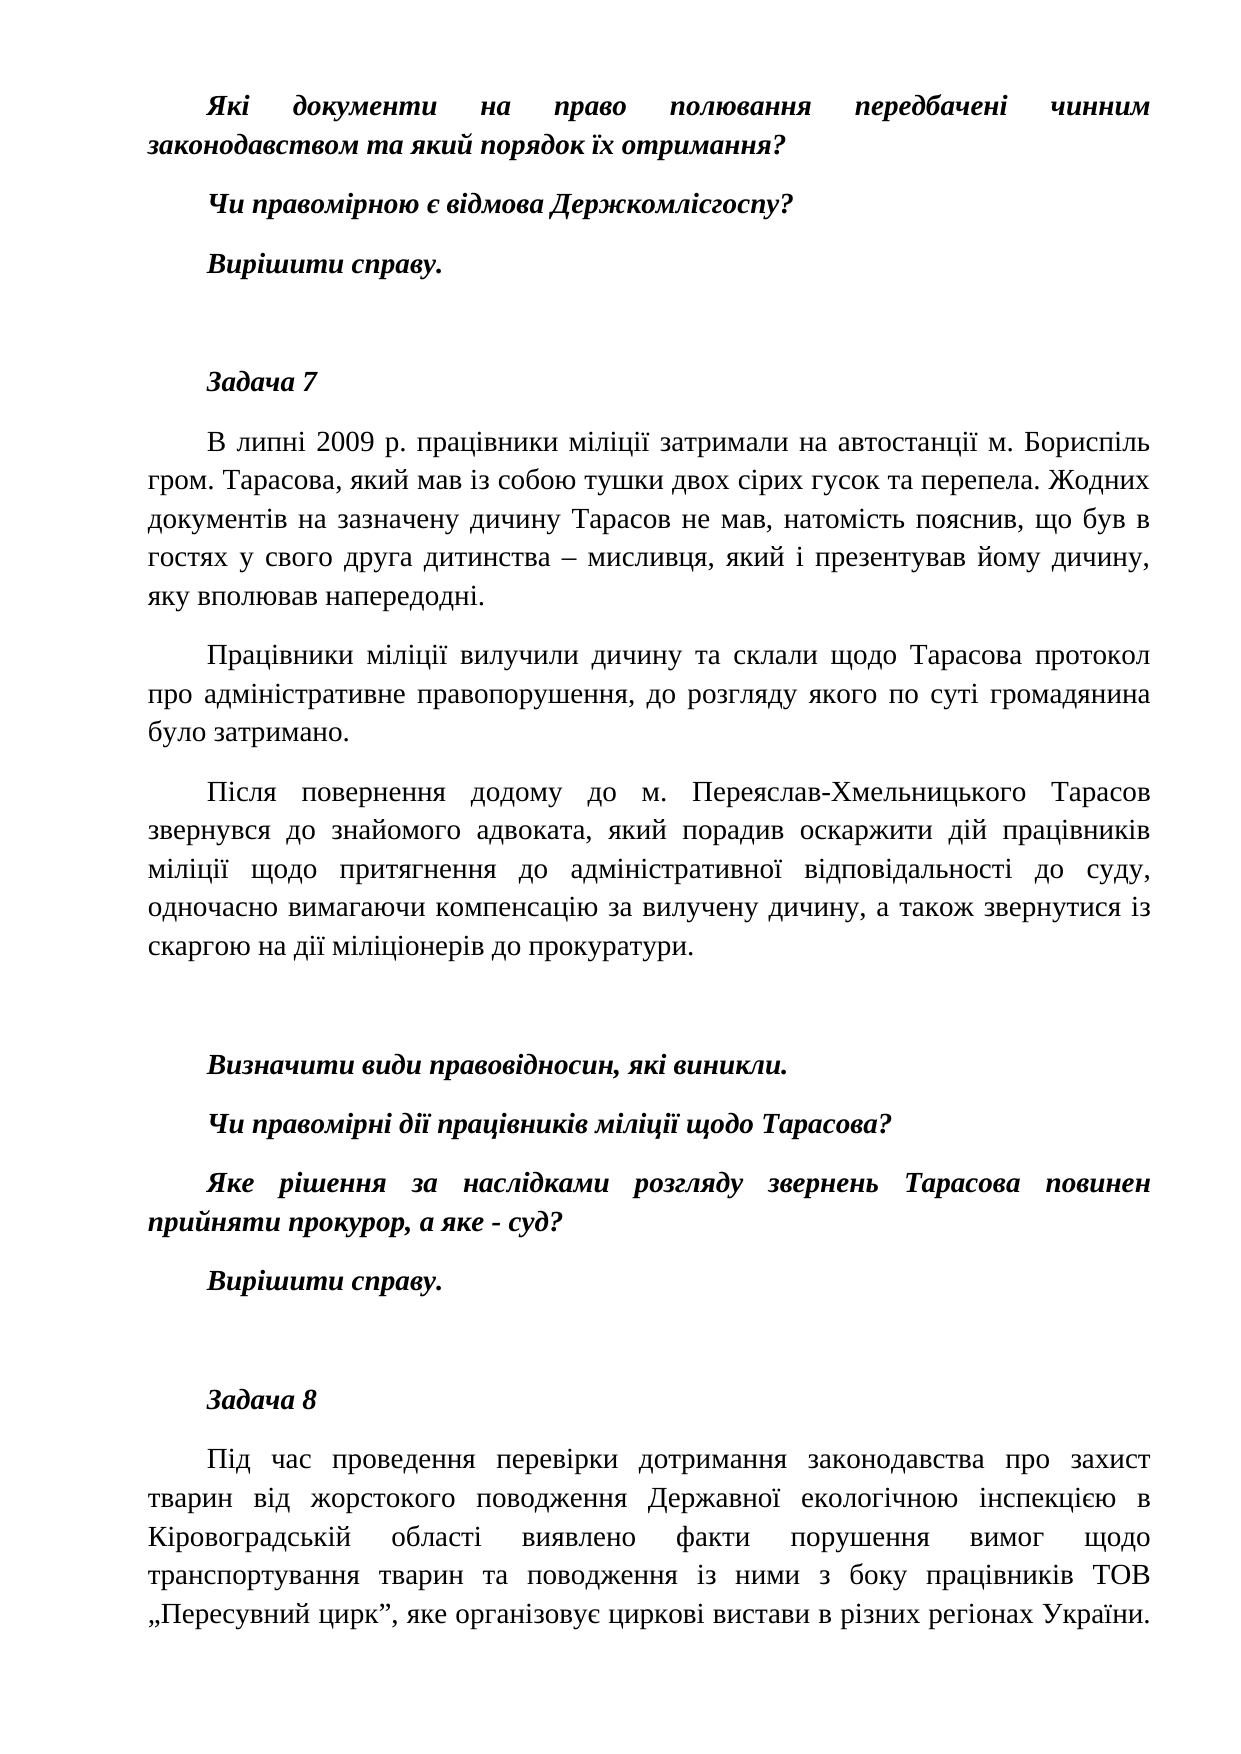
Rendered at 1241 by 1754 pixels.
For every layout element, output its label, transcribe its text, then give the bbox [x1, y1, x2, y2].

text Вирішити справу. [148, 246, 1152, 279]
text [148, 1442, 1152, 1629]
text В липні 2009 р. працівники міліції затримали на автостанції м. Бориспіль гром. Тарасова, який мав із собою тушки двох сірих гусок та перепела. Жодних документів на зазначену дичину Тарасов не мав, натомість пояснив, що був в гостях у свого друга дитинства – мисливця, який і презентував йому дичину, яку вполював напередодні. [148, 424, 1152, 612]
text Вирішити справу. [148, 1263, 1152, 1297]
text Працівники міліції вилучили дичину та склали щодо Тарасова протокол про адміністративне правопорушення, до розгляду якого по суті громадянина було затримано. [148, 637, 1152, 748]
text Визначити види правовідносин, які виникли. [148, 1047, 1152, 1080]
text Чи правомірною є відмова Держкомлісгоспу? [148, 186, 1152, 220]
text Яке рішення за наслідками розгляду звернень Тарасова повинен прийняти прокурор, а яке - суд? [148, 1166, 1152, 1238]
text Задача 8 [148, 1382, 1152, 1416]
text Які документи на право полювання передбачені чинним законодавством та який порядок їх отримання? [148, 88, 1152, 161]
text Чи правомірні дії працівників міліції щодо Тарасова? [148, 1106, 1152, 1140]
text Після повернення додому до м. Переяслав-Хмельницького Тарасов звернувся до знайомого адвоката, який порадив оскаржити дій працівників міліції щодо притягнення до адміністративної відповідальності до суду, одночасно вимагаючи компенсацію за вилучену дичину, а також звернутися із скаргою на дії міліціонерів до прокуратури. [148, 774, 1152, 962]
text Задача 7 [148, 364, 1152, 398]
